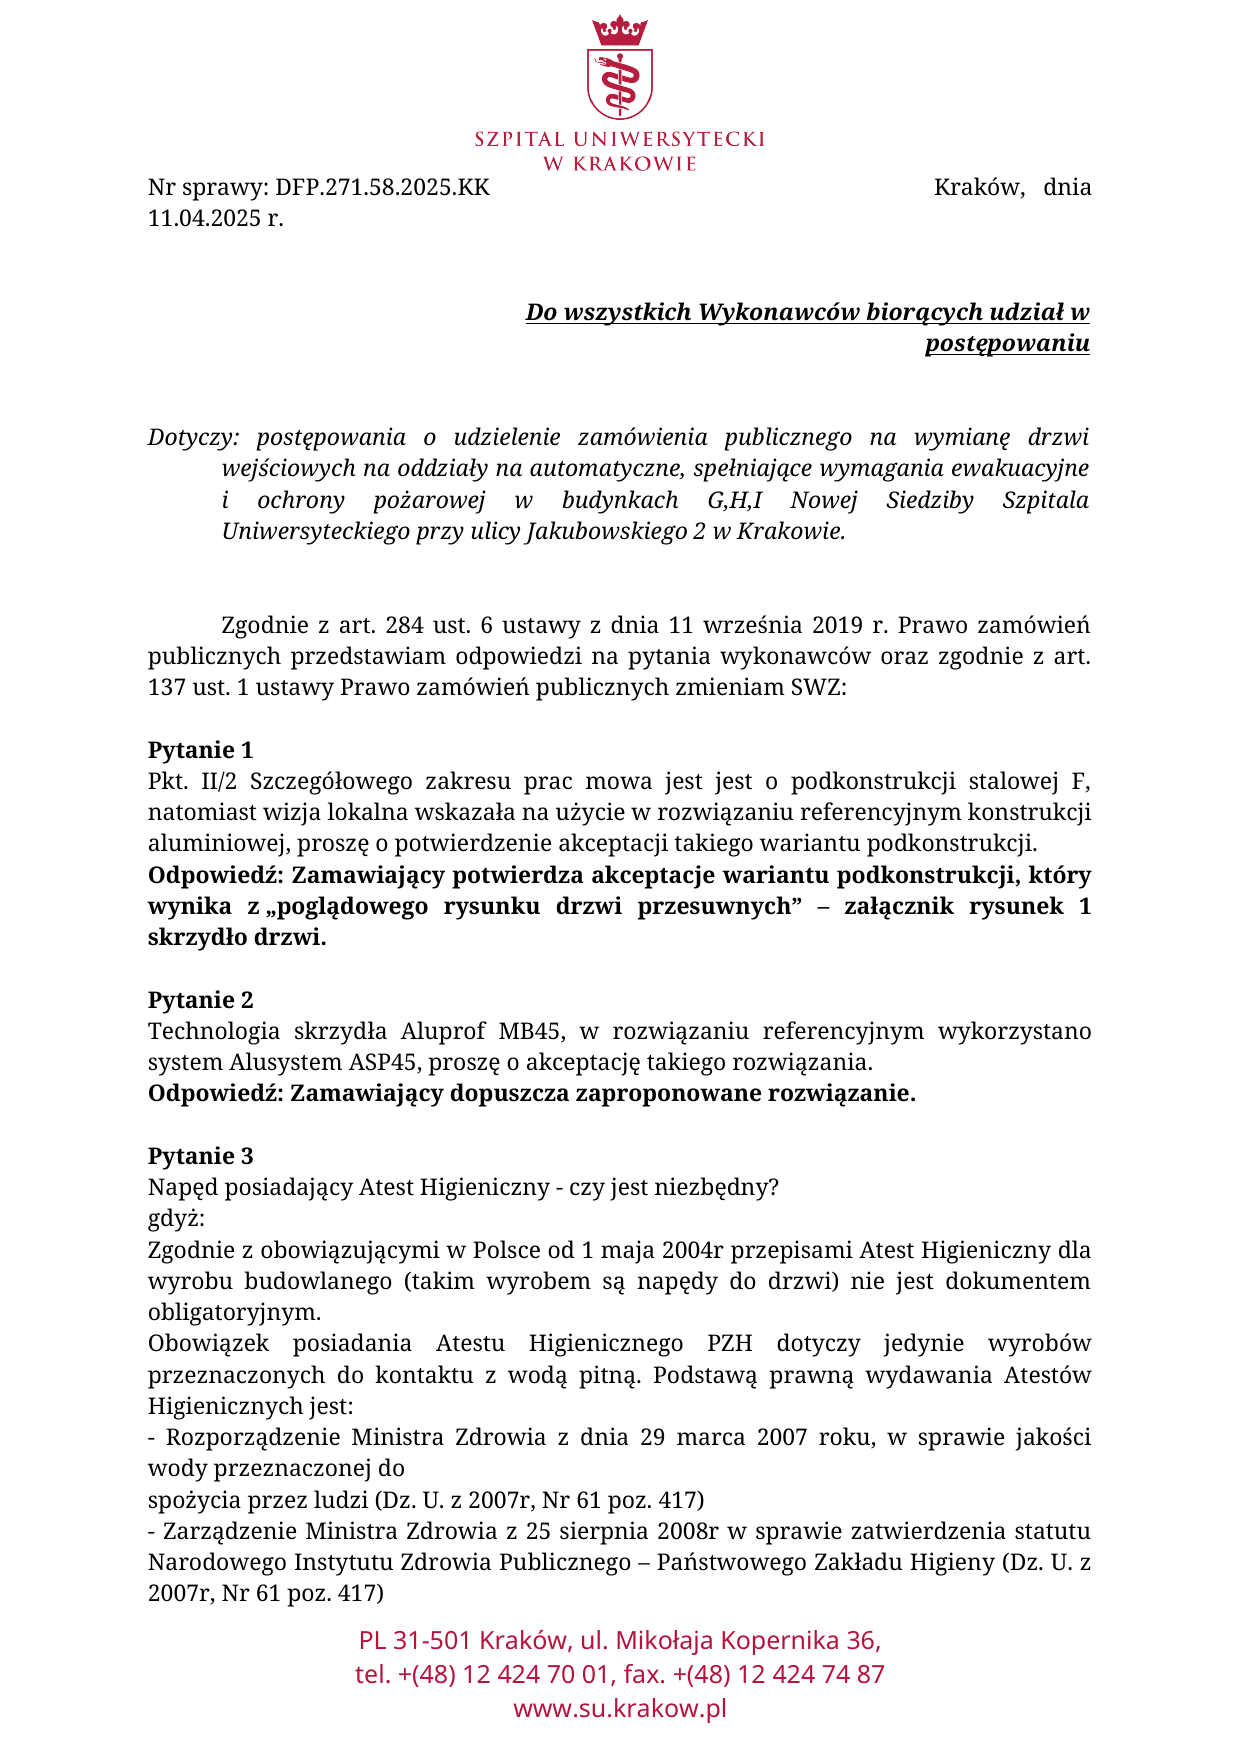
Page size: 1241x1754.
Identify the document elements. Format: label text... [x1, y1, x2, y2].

text Zgodnie z art. 284 ust. 6 ustawy z dnia 11 września 2019 r. Prawo zamówień publicznych przedstawiam odpowiedzi na pytania wykonawców oraz zgodnie z art. 137 ust. 1 ustawy Prawo zamówień publicznych zmieniam SWZ: [148, 608, 1093, 702]
text Pytanie 3 [148, 1140, 1093, 1171]
text Pytanie 2 [148, 983, 1093, 1015]
text Pytanie 1 [148, 733, 1093, 765]
text Pkt. II/2 Szczegółowego zakresu prac mowa jest jest o podkonstrukcji stalowej F, natomiast wizja lokalna wskazała na użycie w rozwiązaniu referencyjnym konstrukcji aluminiowej, proszę o potwierdzenie akceptacji takiego wariantu podkonstrukcji. [148, 765, 1093, 858]
text - Rozporządzenie Ministra Zdrowia z dnia 29 marca 2007 roku, w sprawie jakości wody przeznaczonej do [148, 1421, 1093, 1483]
text Technologia skrzydła Aluprof MB45, w rozwiązaniu referencyjnym wykorzystano system Alusystem ASP45, proszę o akceptację takiego rozwiązania. [148, 1015, 1093, 1077]
text Napęd posiadający Atest Higieniczny - czy jest niezbędny? [148, 1171, 1093, 1202]
text Do wszystkich Wykonawców biorących udział w postępowaniu [443, 296, 1093, 358]
text Dotyczy: postępowania o udzielenie zamówienia publicznego na wymianę drzwi wejściowych na oddziały na automatyczne, spełniające wymagania ewakuacyjne i ochrony pożarowej w budynkach G,H,I Nowej Siedziby Szpitala Uniwersyteckiego przy ulicy Jakubowskiego 2 w Krakowie. [148, 421, 1093, 546]
text Odpowiedź: Zamawiający potwierdza akceptacje wariantu podkonstrukcji, który wynika z „poglądowego rysunku drzwi przesuwnych” – załącznik rysunek 1 skrzydło drzwi. [148, 858, 1093, 952]
picture [475, 14, 765, 171]
text - Zarządzenie Ministra Zdrowia z 25 sierpnia 2008r w sprawie zatwierdzenia statutu Narodowego Instytutu Zdrowia Publicznego – Państwowego Zakładu Higieny (Dz. U. z 2007r, Nr 61 poz. 417) [148, 1515, 1093, 1608]
text spożycia przez ludzi (Dz. U. z 2007r, Nr 61 poz. 417) [148, 1483, 1093, 1515]
text Odpowiedź: Zamawiający dopuszcza zaproponowane rozwiązanie. [148, 1077, 1093, 1108]
text Obowiązek posiadania Atestu Higienicznego PZH dotyczy jedynie wyrobów przeznaczonych do kontaktu z wodą pitną. Podstawą prawną wydawania Atestów Higienicznych jest: [148, 1327, 1093, 1421]
text gdyż: [148, 1202, 1093, 1233]
text Nr sprawy: DFP.271.58.2025.KK Kraków, dnia 11.04.2025 r. [148, 171, 1093, 233]
text Zgodnie z obowiązującymi w Polsce od 1 maja 2004r przepisami Atest Higieniczny dla wyrobu budowlanego (takim wyrobem są napędy do drzwi) nie jest dokumentem obligatoryjnym. [148, 1233, 1093, 1327]
